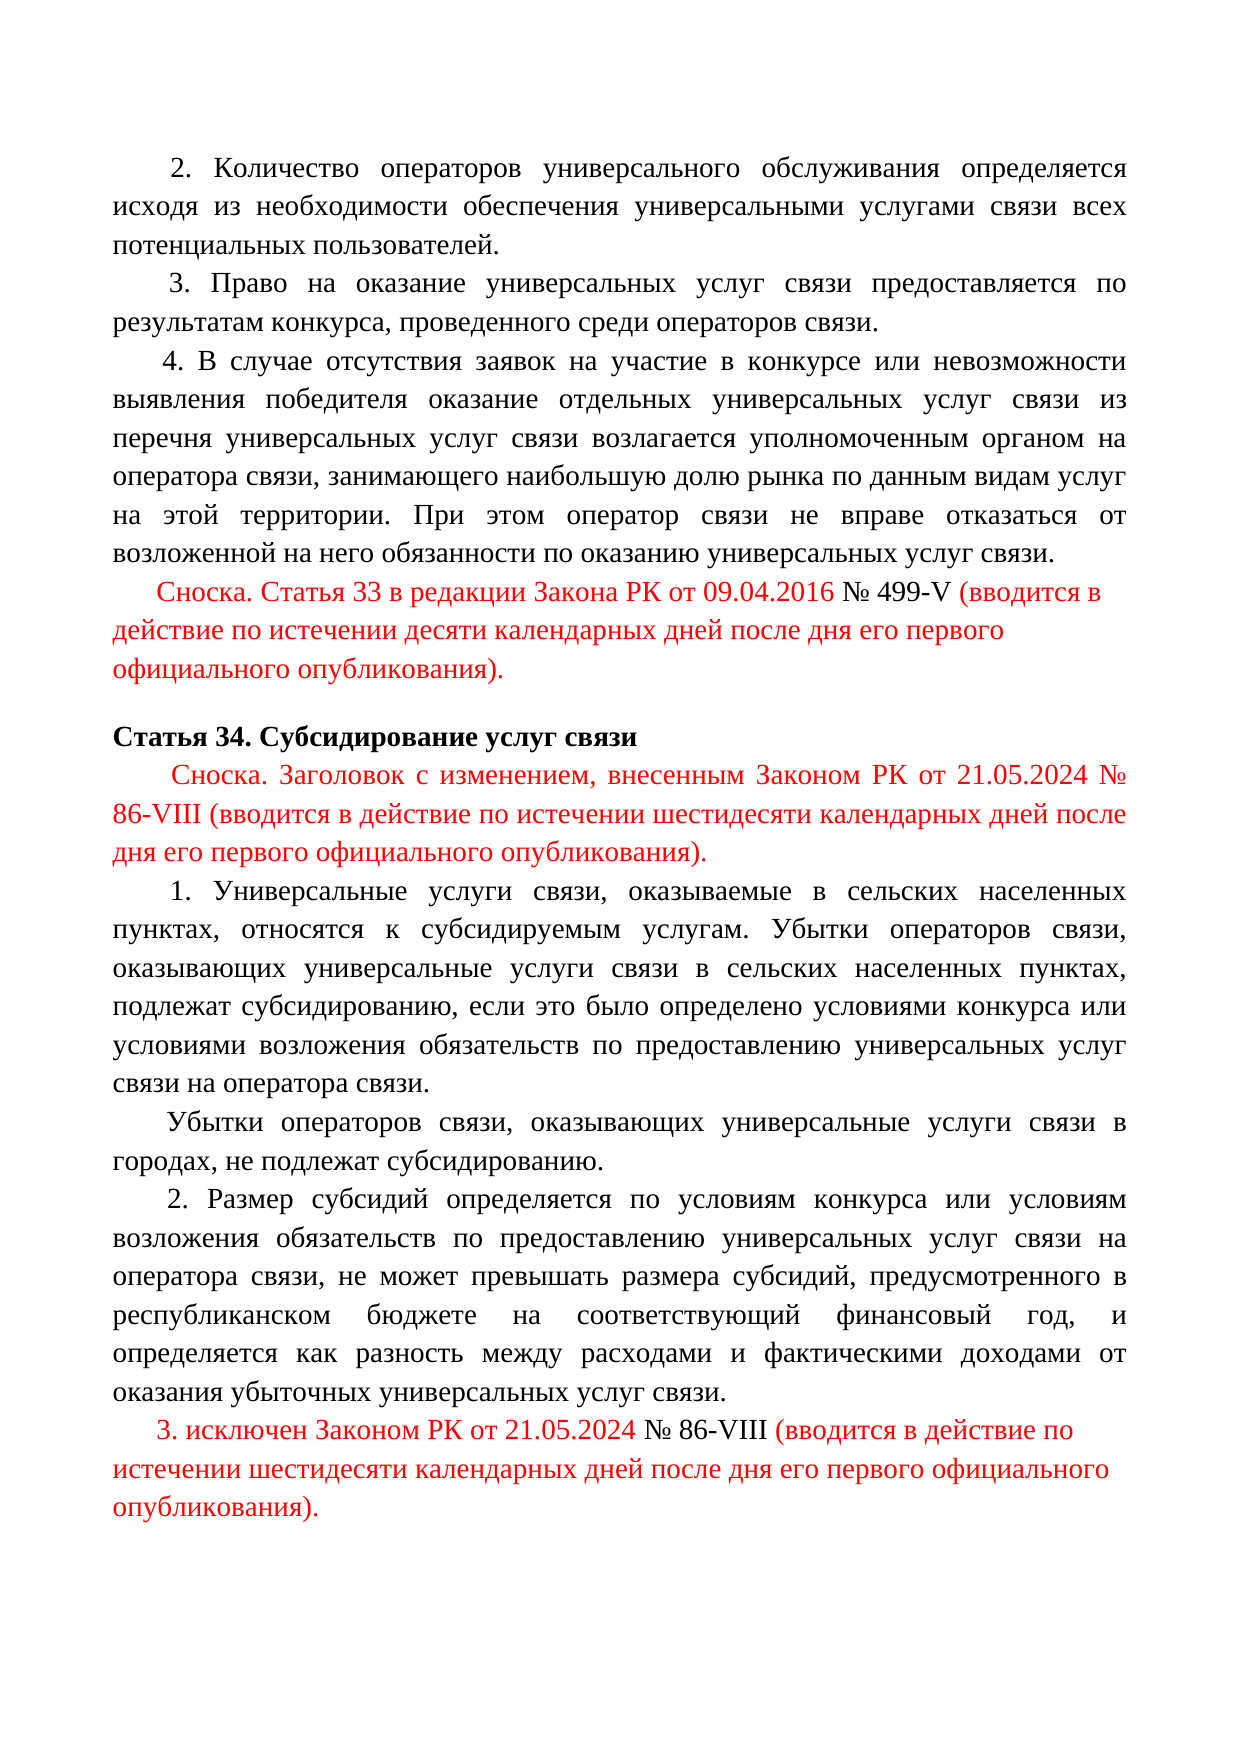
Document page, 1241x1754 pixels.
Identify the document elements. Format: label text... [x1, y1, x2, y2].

text 4. В случае отсутствия заявок на участие в конкурсе или невозможности выявления победителя оказание отдельных универсальных услуг связи из перечня универсальных услуг связи возлагается уполномоченным органом на оператора связи, занимающего наибольшую долю рынка по данным видам услуг на этой территории. При этом оператор связи не вправе отказаться от возложенной на него обязанности по оказанию универсальных услуг связи. [112, 343, 1128, 569]
text 2. Размер субсидий определяется по условиям конкурса или условиям возложения обязательств по предоставлению универсальных услуг связи на оператора связи, не может превышать размера субсидий, предусмотренного в республиканском бюджете на соответствующий финансовый год, и определяется как разность между расходами и фактическими доходами от оказания убыточных универсальных услуг связи. [112, 1181, 1128, 1407]
text Статья 34. Субсидирование услуг связи [112, 719, 1128, 752]
text 3. исключен Законом РК от 21.05.2024 № 86-VIII (вводится в действие по истечении шестидесяти календарных дней после дня его первого официального опубликования). [112, 1412, 1128, 1553]
text 1. Универсальные услуги связи, оказываемые в сельских населенных пунктах, относятся к субсидируемым услугам. Убытки операторов связи, оказывающих универсальные услуги связи в сельских населенных пунктах, подлежат субсидированию, если это было определено условиями конкурса или условиями возложения обязательств по предоставлению универсальных услуг связи на оператора связи. [112, 873, 1128, 1099]
text Сноска. Статья 33 в редакции Закона РК от 09.04.2016 № 499-V (вводится в действие по истечении десяти календарных дней после дня его первого официального опубликования). [112, 574, 1128, 715]
text Убытки операторов связи, оказывающих универсальные услуги связи в городах, не подлежат субсидированию. [112, 1104, 1128, 1176]
text 2. Количество операторов универсального обслуживания определяется исходя из необходимости обеспечения универсальными услугами связи всех потенциальных пользователей. [112, 150, 1128, 261]
text Сноска. Заголовок с изменением, внесенным Законом РК от 21.05.2024 № 86-VIII (вводится в действие по истечении шестидесяти календарных дней после дня его первого официального опубликования). [112, 757, 1128, 868]
text 3. Право на оказание универсальных услуг связи предоставляется по результатам конкурса, проведенного среди операторов связи. [112, 266, 1128, 338]
